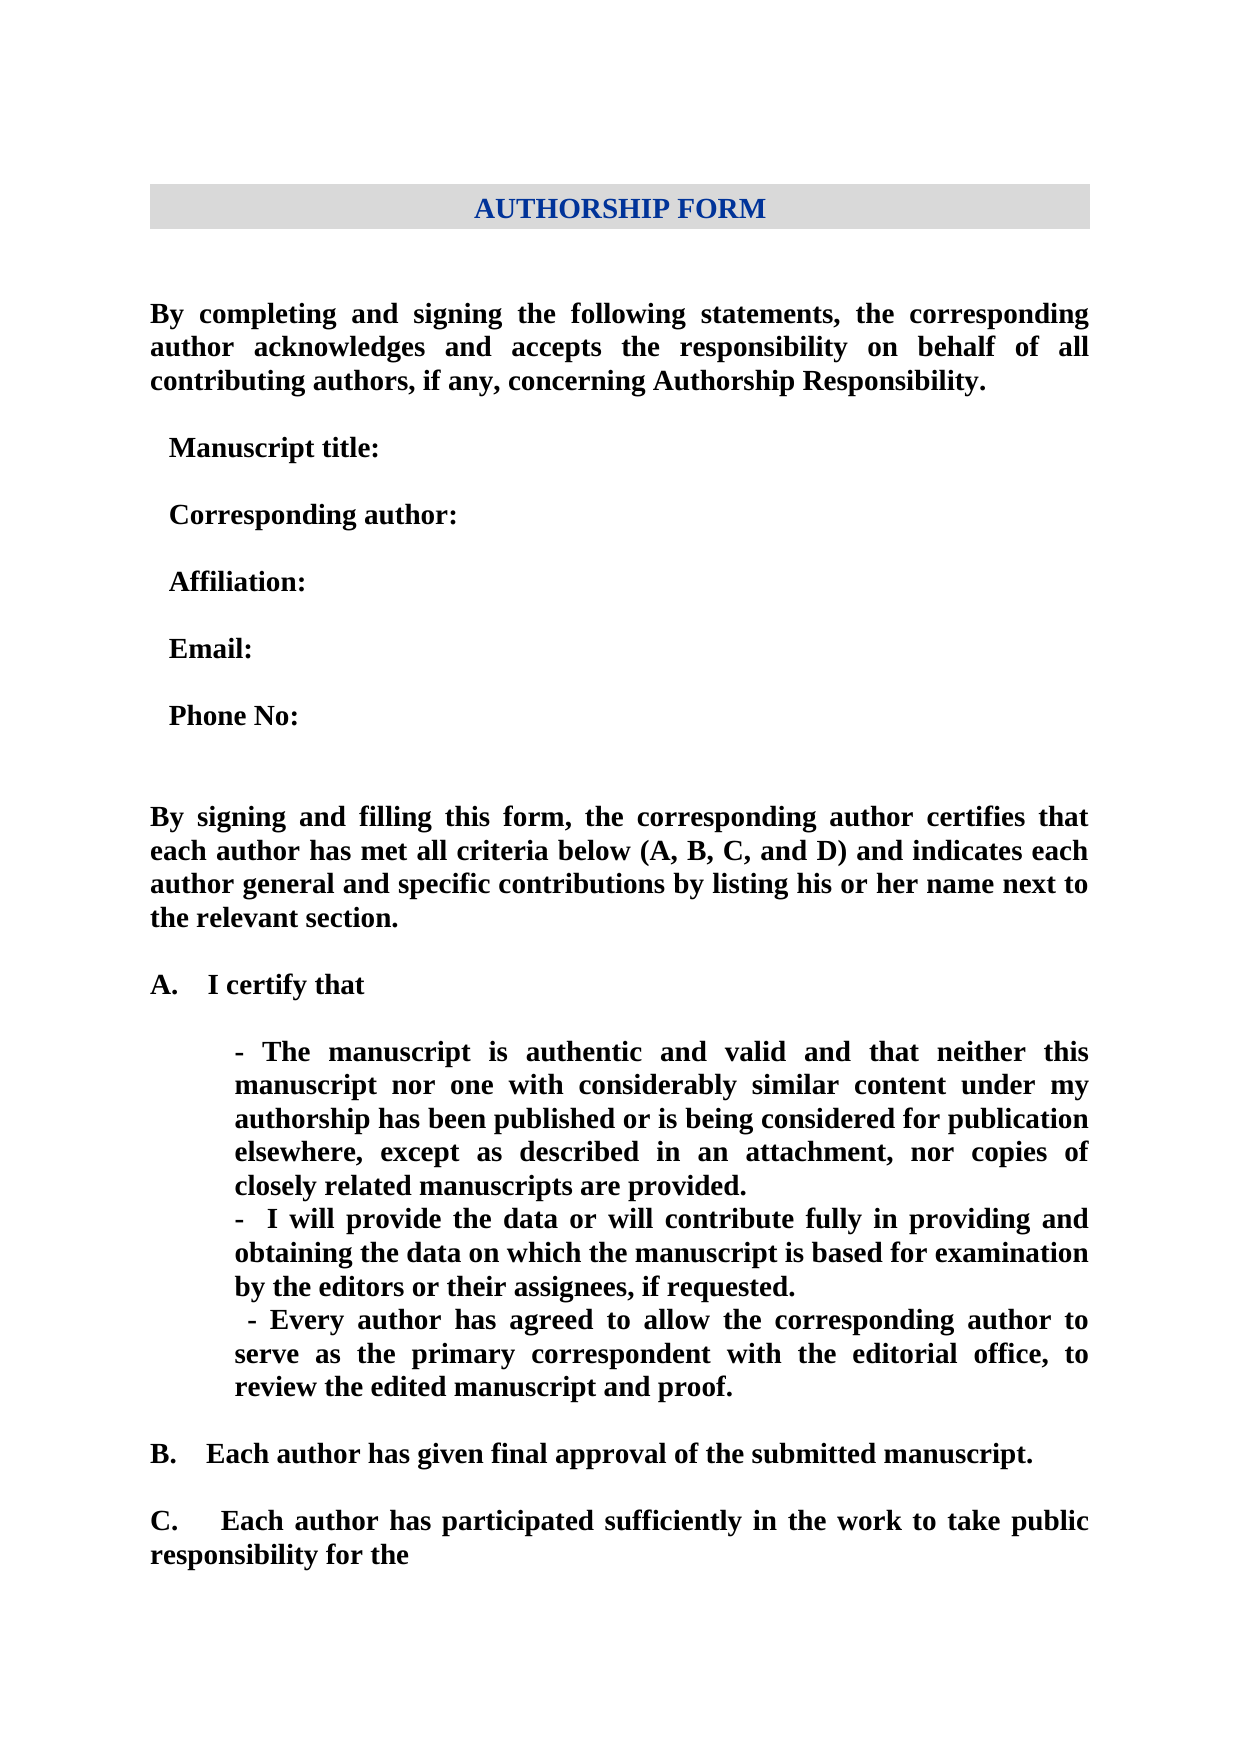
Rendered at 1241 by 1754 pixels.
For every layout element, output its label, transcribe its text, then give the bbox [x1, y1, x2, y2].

text Corresponding author: [169, 497, 1090, 531]
text - The manuscript is authentic and valid and that neither this manuscript nor one with considerably similar content under my authorship has been published or is being considered for publication elsewhere, except as described in an attachment, nor copies of closely related manuscripts are provided. [234, 1034, 1090, 1202]
text By completing and signing the following statements, the corresponding author acknowledges and accepts the responsibility on behalf of all contributing authors, if any, concerning Authorship Responsibility. [150, 296, 1090, 397]
table_header AUTHORSHIP FORM [150, 184, 1090, 229]
text Email: [169, 631, 1090, 665]
text C. Each author has participated sufficiently in the work to take public responsibility for the [150, 1503, 1090, 1571]
text By signing and filling this form, the corresponding author certifies that each author has met all criteria below (A, B, C, and D) and indicates each author general and specific contributions by listing his or her name next to the relevant section. [150, 799, 1090, 933]
text Manuscript title: [150, 430, 1090, 464]
text Affiliation: [169, 564, 1090, 598]
text - Every author has agreed to allow the corresponding author to serve as the primary correspondent with the editorial office, to review the edited manuscript and proof. [234, 1302, 1090, 1403]
text Phone No: [169, 698, 1090, 732]
text B. Each author has given final approval of the submitted manuscript. [150, 1436, 1090, 1470]
text A. I certify that [150, 967, 1090, 1000]
text - I will provide the data or will contribute fully in providing and obtaining the data on which the manuscript is based for examination by the editors or their assignees, if requested. [234, 1202, 1090, 1302]
